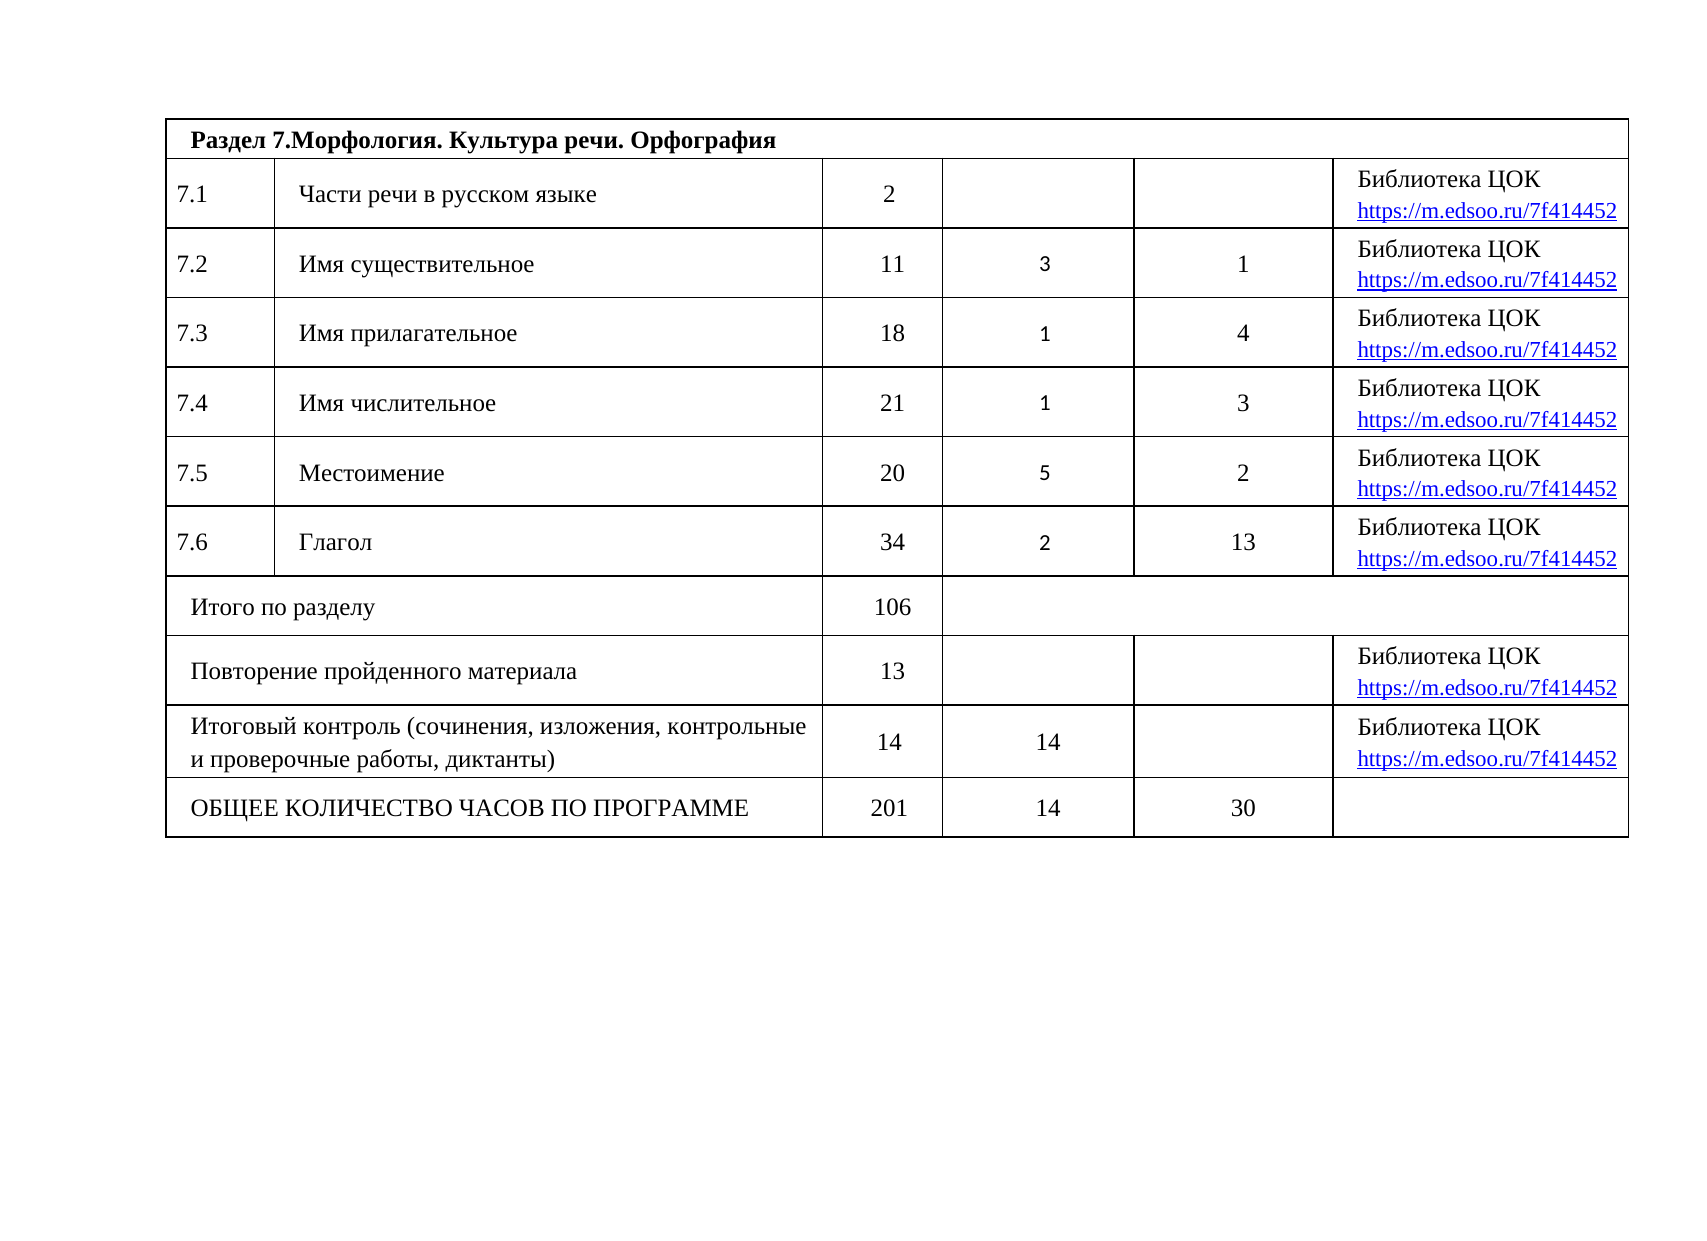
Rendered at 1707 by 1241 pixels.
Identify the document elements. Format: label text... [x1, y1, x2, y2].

table_cell Имя числительное [275, 368, 822, 436]
table_cell Итого по разделу [167, 577, 822, 634]
table_cell 13 [823, 636, 942, 704]
table_cell [943, 577, 1628, 634]
table_cell 7.5 [167, 437, 274, 505]
table_cell 201 [823, 778, 942, 836]
table_cell 1 [943, 368, 1133, 436]
table_cell 14 [823, 706, 942, 776]
table_cell 20 [823, 437, 942, 505]
table_cell Повторение пройденного материала [167, 636, 822, 704]
table_cell 2 [823, 159, 942, 227]
table_cell Библиотека ЦОК https://m.edsoo.ru/7f414452 [1334, 368, 1628, 436]
table_cell 5 [943, 437, 1133, 505]
table_cell [1135, 636, 1332, 704]
table_cell [943, 159, 1133, 227]
table_cell 106 [823, 577, 942, 634]
table_cell 1 [1135, 229, 1332, 297]
table_cell Глагол [275, 507, 822, 575]
table_cell 7.3 [167, 298, 274, 366]
table_cell [1135, 706, 1332, 776]
table_cell [943, 636, 1133, 704]
table_cell Библиотека ЦОК https://m.edsoo.ru/7f414452 [1334, 706, 1628, 776]
table_cell 3 [943, 229, 1133, 297]
table_cell 7.4 [167, 368, 274, 436]
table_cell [1334, 159, 1628, 227]
table_cell Библиотека ЦОК https://m.edsoo.ru/7f414452 [1334, 298, 1628, 366]
table_cell Имя существительное [275, 229, 822, 297]
table_cell 7.2 [167, 229, 274, 297]
table_cell 2 [1135, 437, 1332, 505]
table_cell Части речи в русском языке [275, 159, 822, 227]
table_cell 7.1 [167, 159, 274, 227]
table_cell Итоговый контроль (сочинения, изложения, контрольные и проверочные работы, диктанты) [167, 706, 822, 776]
table_cell 14 [943, 706, 1133, 776]
table_cell 1 [943, 298, 1133, 366]
table_cell Имя прилагательное [275, 298, 822, 366]
table_cell Местоимение [275, 437, 822, 505]
table_cell ОБЩЕЕ КОЛИЧЕСТВО ЧАСОВ ПО ПРОГРАММЕ [167, 778, 822, 836]
table_cell 11 [823, 229, 942, 297]
table_cell 4 [1135, 298, 1332, 366]
table_cell 3 [1135, 368, 1332, 436]
table_cell 30 [1135, 778, 1332, 836]
table_cell 2 [943, 507, 1133, 575]
table_cell Библиотека ЦОК https://m.edsoo.ru/7f414452 [1334, 636, 1628, 704]
table_cell Библиотека ЦОК https://m.edsoo.ru/7f414452 [1334, 437, 1628, 505]
table_cell 7.6 [167, 507, 274, 575]
table_cell 21 [823, 368, 942, 436]
table_cell [1135, 159, 1332, 227]
table_cell 13 [1135, 507, 1332, 575]
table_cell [1334, 229, 1628, 297]
table_cell 34 [823, 507, 942, 575]
table_cell 14 [943, 778, 1133, 836]
table_cell Библиотека ЦОК https://m.edsoo.ru/7f414452 [1334, 507, 1628, 575]
table_cell 18 [823, 298, 942, 366]
table_cell Раздел 7.Морфология. Культура речи. Орфография [167, 120, 1628, 157]
table_cell [1334, 778, 1628, 836]
